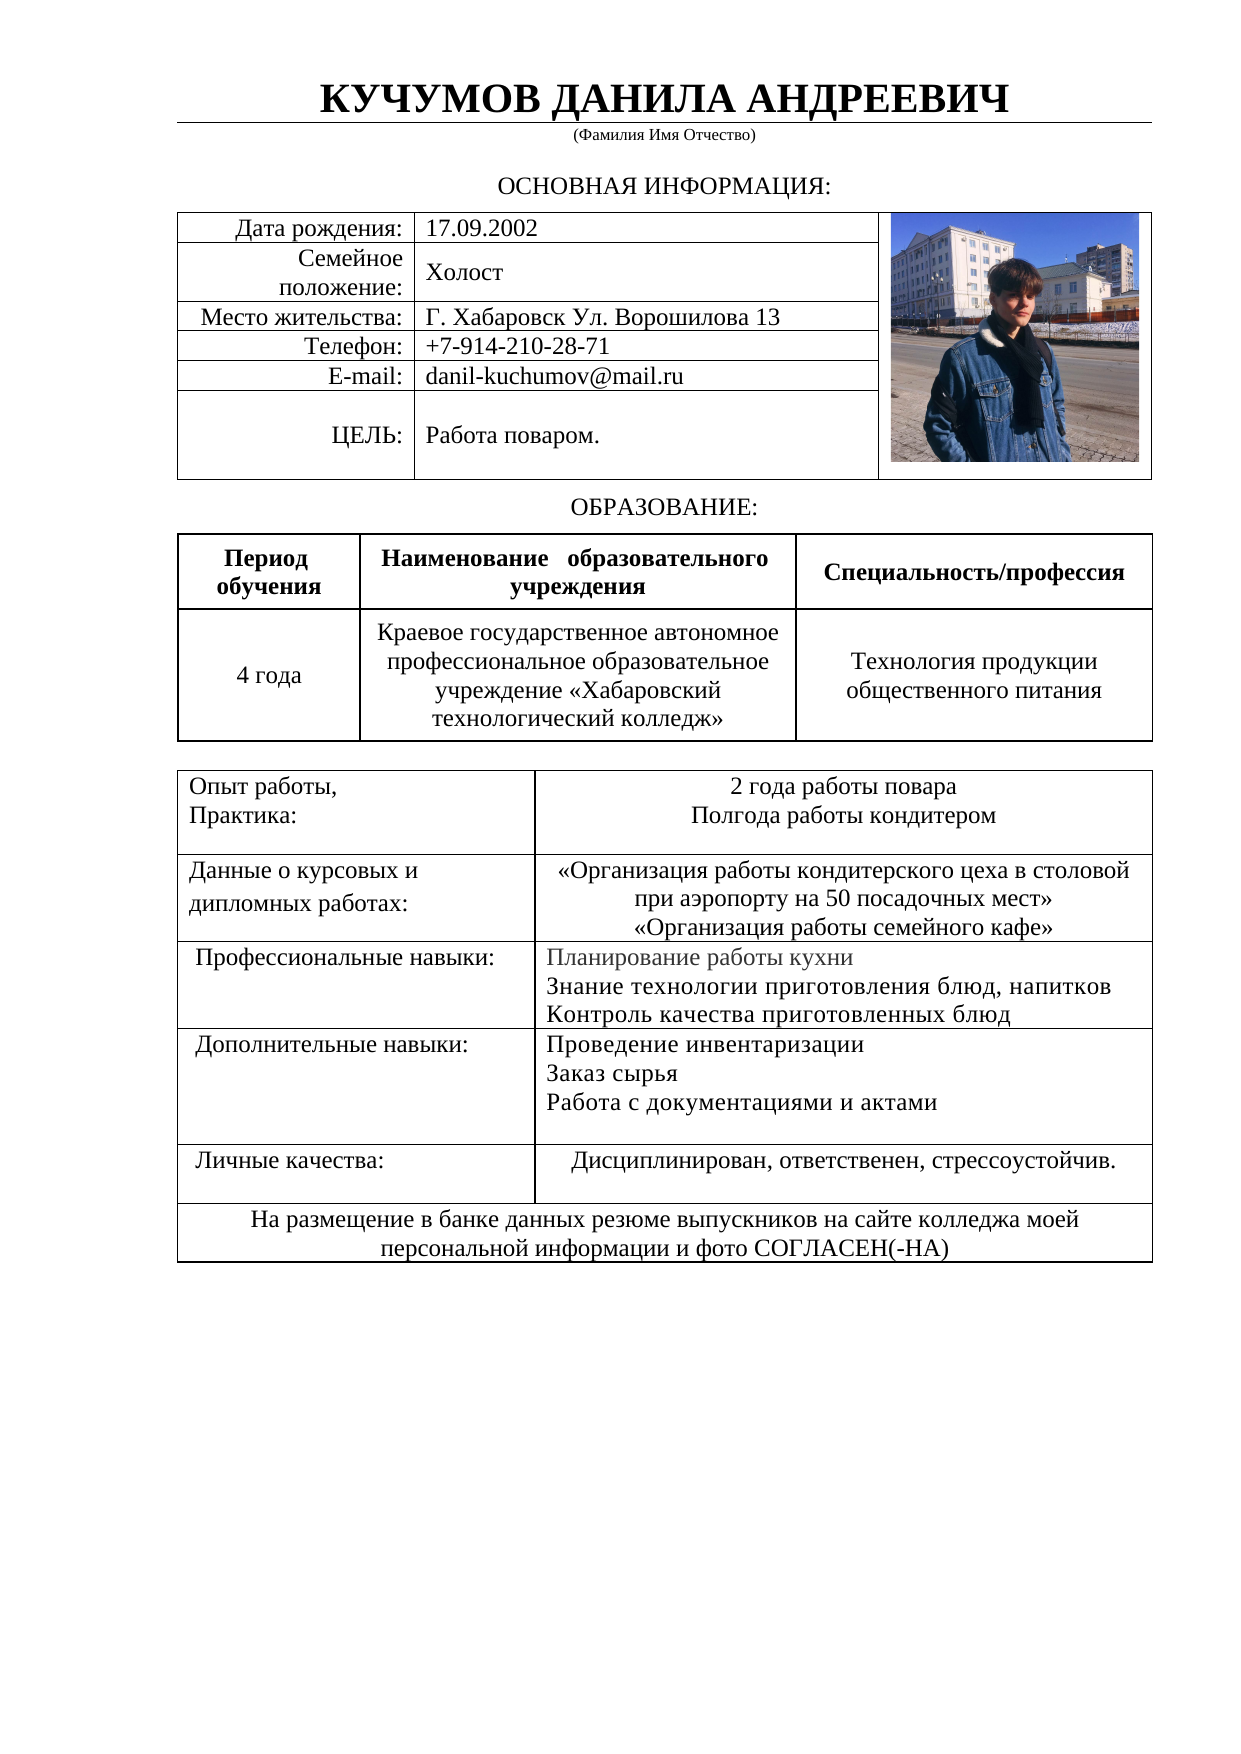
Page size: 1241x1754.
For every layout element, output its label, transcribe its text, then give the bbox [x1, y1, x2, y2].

table_cell E-mail: [178, 361, 414, 390]
text ОСНОВНАЯ ИНФОРМАЦИЯ: [177, 171, 1152, 200]
table_cell «Организация работы кондитерского цеха в столовой при аэропорту на 50 посадочных мест» «Организация работы семейного кафе» [536, 855, 1152, 941]
table_cell Телефон: [178, 331, 414, 360]
table_header [879, 213, 1151, 478]
table_cell 4 года [179, 610, 359, 740]
table_cell +7-914-210-28-71 [415, 331, 878, 360]
table_header 2 года работы повара Полгода работы кондитером [536, 771, 1152, 854]
table_cell Семейное положение: [178, 243, 414, 301]
table_cell Проведение инвентаризации Заказ сырья Работа с документациями и актами [536, 1029, 1152, 1144]
table_header Наименование образовательного учреждения [361, 535, 795, 608]
table_cell danil-kuchumov@mail.ru [415, 361, 878, 390]
table_cell Дополнительные навыки: [178, 1029, 534, 1144]
table_cell ЦЕЛЬ: [178, 391, 414, 478]
table_cell Холост [415, 243, 878, 301]
table_header 17.09.2002 [415, 213, 878, 242]
table_cell Технология продукции общественного питания [797, 610, 1152, 740]
table_header Период обучения [179, 535, 359, 608]
table_cell Место жительства: [178, 302, 414, 330]
text ОБРАЗОВАНИЕ: [177, 492, 1152, 521]
table_header Опыт работы, Практика: [178, 771, 534, 854]
table_cell Личные качества: [178, 1145, 534, 1203]
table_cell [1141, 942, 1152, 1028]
table_cell Г. Хабаровск Ул. Ворошилова 13 [415, 302, 878, 330]
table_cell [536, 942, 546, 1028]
table_cell Дисциплинирован, ответственен, стрессоустойчив. [536, 1145, 1152, 1203]
text (Фамилия Имя Отчество) [177, 123, 1152, 158]
table_cell На размещение в банке данных резюме выпускников на сайте колледжа моей персональной информации и фото СОГЛАСЕН(-НА) [178, 1204, 1152, 1261]
table_header Специальность/профессия [797, 535, 1152, 608]
table_header Дата рождения: [178, 213, 414, 242]
picture [890, 213, 1140, 462]
table_cell Профессиональные навыки: [178, 942, 534, 1028]
text Кучумов Данила андреевич [177, 74, 1152, 122]
table_cell Работа поваром. [415, 391, 878, 478]
table_cell Данные о курсовых и дипломных работах: [178, 855, 534, 941]
table_cell Краевое государственное автономное профессиональное образовательное учреждение «Хабаровский технологический колледж» [361, 610, 795, 740]
